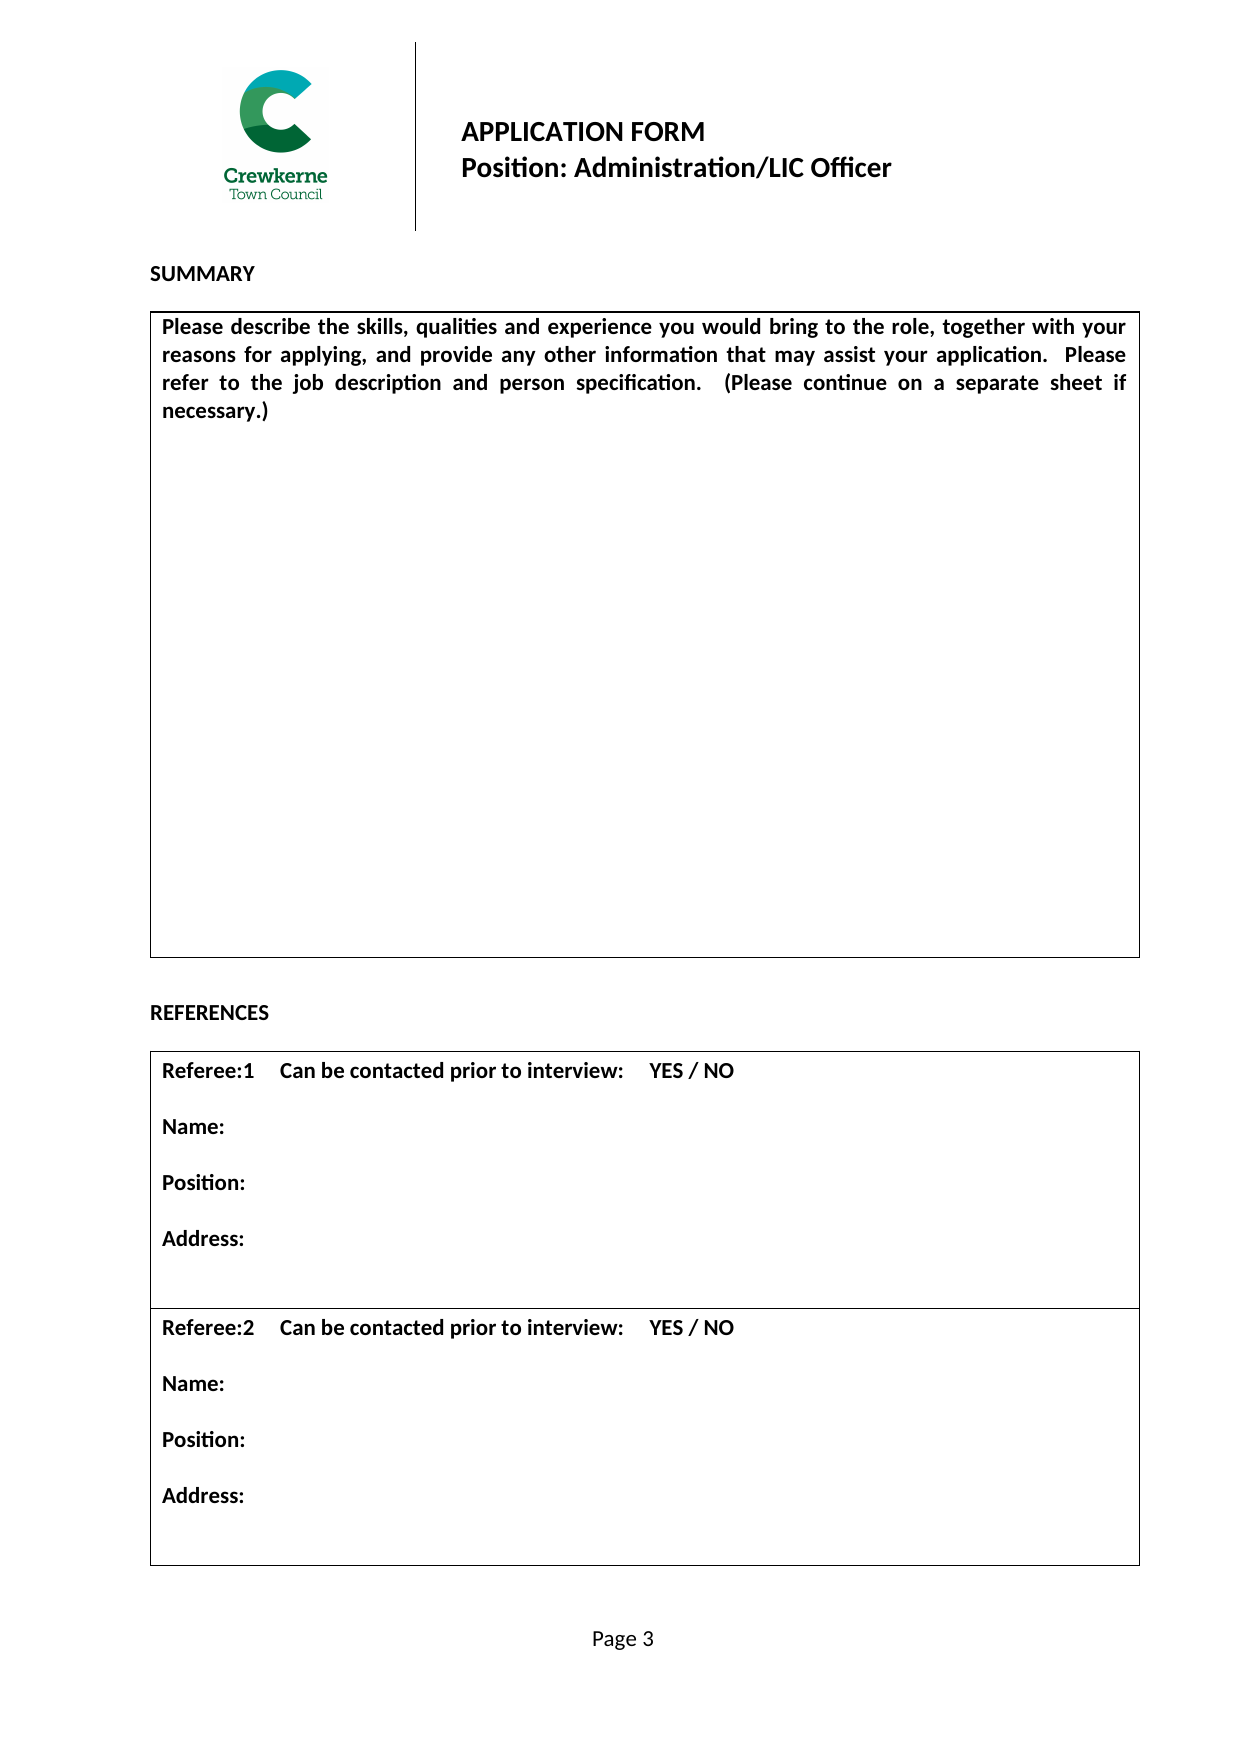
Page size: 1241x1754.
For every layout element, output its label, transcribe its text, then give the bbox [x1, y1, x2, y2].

table_cell Referee:2 Can be contacted prior to interview: YES / NO Name: Position: Address: [151, 1309, 1139, 1565]
text SUMMARY [150, 259, 1090, 287]
text REFERENCES [150, 998, 1090, 1027]
table_header Please describe the skills, qualities and experience you would bring to the role, together with your reasons for applying, and provide any other information that may assist your application. Please refer to the job description and person specification. (Please continue on a separate sheet if necessary.) [151, 313, 1139, 957]
table_header Referee:1 Can be contacted prior to interview: YES / NO Name: Position: Address: [151, 1052, 1139, 1308]
picture [222, 67, 329, 203]
